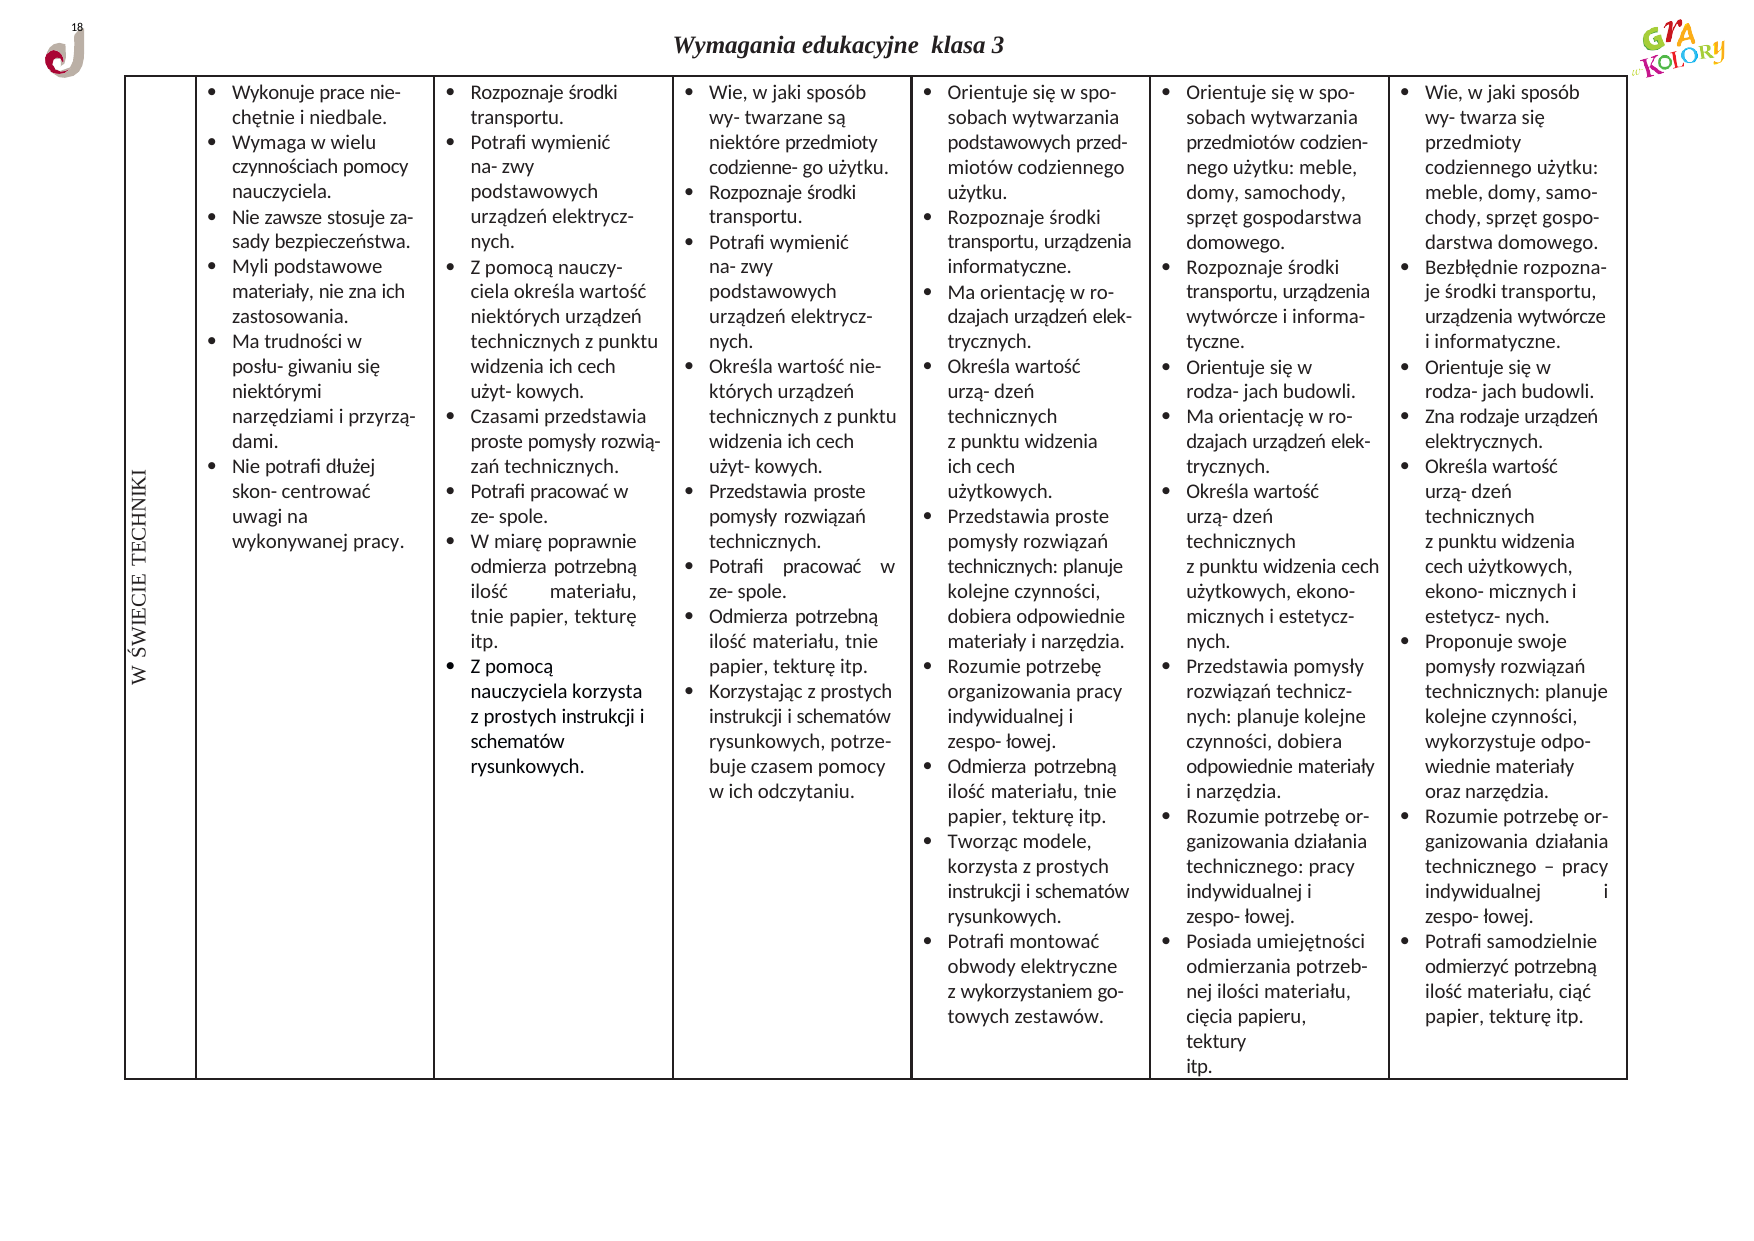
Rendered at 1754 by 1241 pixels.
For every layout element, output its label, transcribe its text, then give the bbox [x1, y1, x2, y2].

table_cell Wie, w jaki sposób wy- twarzane są niektóre przedmioty codzienne- go użytku. Rozpoznaje środki transportu. Potrafi wymienić na- zwy podstawowych urządzeń elektrycz- nych. Określa wartość nie- których urządzeń technicznych z punktu widzenia ich cech użyt- kowych. Przedstawia proste pomysły rozwiązań technicznych. Potrafi pracować w ze- spole. Odmierza potrzebną ilość materiału, tnie papier, tekturę itp. Korzystając z prostych instrukcji i schematów rysunkowych, potrze- buje czasem pomocy w ich odczytaniu. [674, 77, 910, 1078]
table_cell Orientuje się w spo- sobach wytwarzania przedmiotów codzien- nego użytku: meble, domy, samochody, sprzęt gospodarstwa domowego. Rozpoznaje środki transportu, urządzenia wytwórcze i informa- tyczne. Orientuje się w rodza- jach budowli. Ma orientację w ro- dzajach urządzeń elek- trycznych. Określa wartość urzą- dzeń technicznych z punktu widzenia cech użytkowych, ekono- micznych i estetycz- nych. Przedstawia pomysły rozwiązań technicz- nych: planuje kolejne czynności, dobiera odpowiednie materiały i narzędzia. Rozumie potrzebę or- ganizowania działania technicznego: pracy indywidualnej i zespo- łowej. Posiada umiejętności odmierzania potrzeb- nej ilości materiału, cięcia papieru, tektury itp. [1151, 77, 1388, 1078]
table_cell Orientuje się w spo- sobach wytwarzania podstawowych przed- miotów codziennego użytku. Rozpoznaje środki transportu, urządzenia informatyczne. Ma orientację w ro- dzajach urządzeń elek- trycznych. Określa wartość urzą- dzeń technicznych z punktu widzenia ich cech użytkowych. Przedstawia proste pomysły rozwiązań technicznych: planuje kolejne czynności, dobiera odpowiednie materiały i narzędzia. Rozumie potrzebę organizowania pracy indywidualnej i zespo- łowej. Odmierza potrzebną ilość materiału, tnie papier, tekturę itp. Tworząc modele, korzysta z prostych instrukcji i schematów rysunkowych. Potrafi montować obwody elektryczne z wykorzystaniem go- towych zestawów. [913, 77, 1149, 1078]
table_cell W ŚWIECIE TECHNIKI [126, 77, 195, 1078]
table_cell Wie, w jaki sposób wy- twarza się przedmioty codziennego użytku: meble, domy, samo- chody, sprzęt gospo- darstwa domowego. Bezbłędnie rozpozna- je środki transportu, urządzenia wytwórcze i informatyczne. Orientuje się w rodza- jach budowli. Zna rodzaje urządzeń elektrycznych. Określa wartość urzą- dzeń technicznych z punktu widzenia cech użytkowych, ekono- micznych i estetycz- nych. Proponuje swoje pomysły rozwiązań technicznych: planuje kolejne czynności, wykorzystuje odpo- wiednie materiały oraz narzędzia. Rozumie potrzebę or- ganizowania działania technicznego – pracy indywidualnej i zespo- łowej. Potrafi samodzielnie odmierzyć potrzebną ilość materiału, ciąć papier, tekturę itp. [1390, 77, 1626, 1078]
table_cell Wykonuje prace nie- chętnie i niedbale. Wymaga w wielu czynnościach pomocy nauczyciela. Nie zawsze stosuje za- sady bezpieczeństwa. Myli podstawowe materiały, nie zna ich zastosowania. Ma trudności w posłu- giwaniu się niektórymi narzędziami i przyrzą- dami. Nie potrafi dłużej skon- centrować uwagi na wykonywanej pracy. [197, 77, 433, 1078]
table_cell Rozpoznaje środki transportu. Potrafi wymienić na- zwy podstawowych urządzeń elektrycz- nych. Z pomocą nauczy- ciela określa wartość niektórych urządzeń technicznych z punktu widzenia ich cech użyt- kowych. Czasami przedstawia proste pomysły rozwią- zań technicznych. Potrafi pracować w ze- spole. W miarę poprawnie odmierza potrzebną ilość materiału, tnie papier, tekturę itp. Z pomocą nauczyciela korzysta z prostych instrukcji i schematów rysunkowych. [435, 77, 672, 1078]
picture [45, 50, 71, 74]
picture [1632, 19, 1725, 78]
